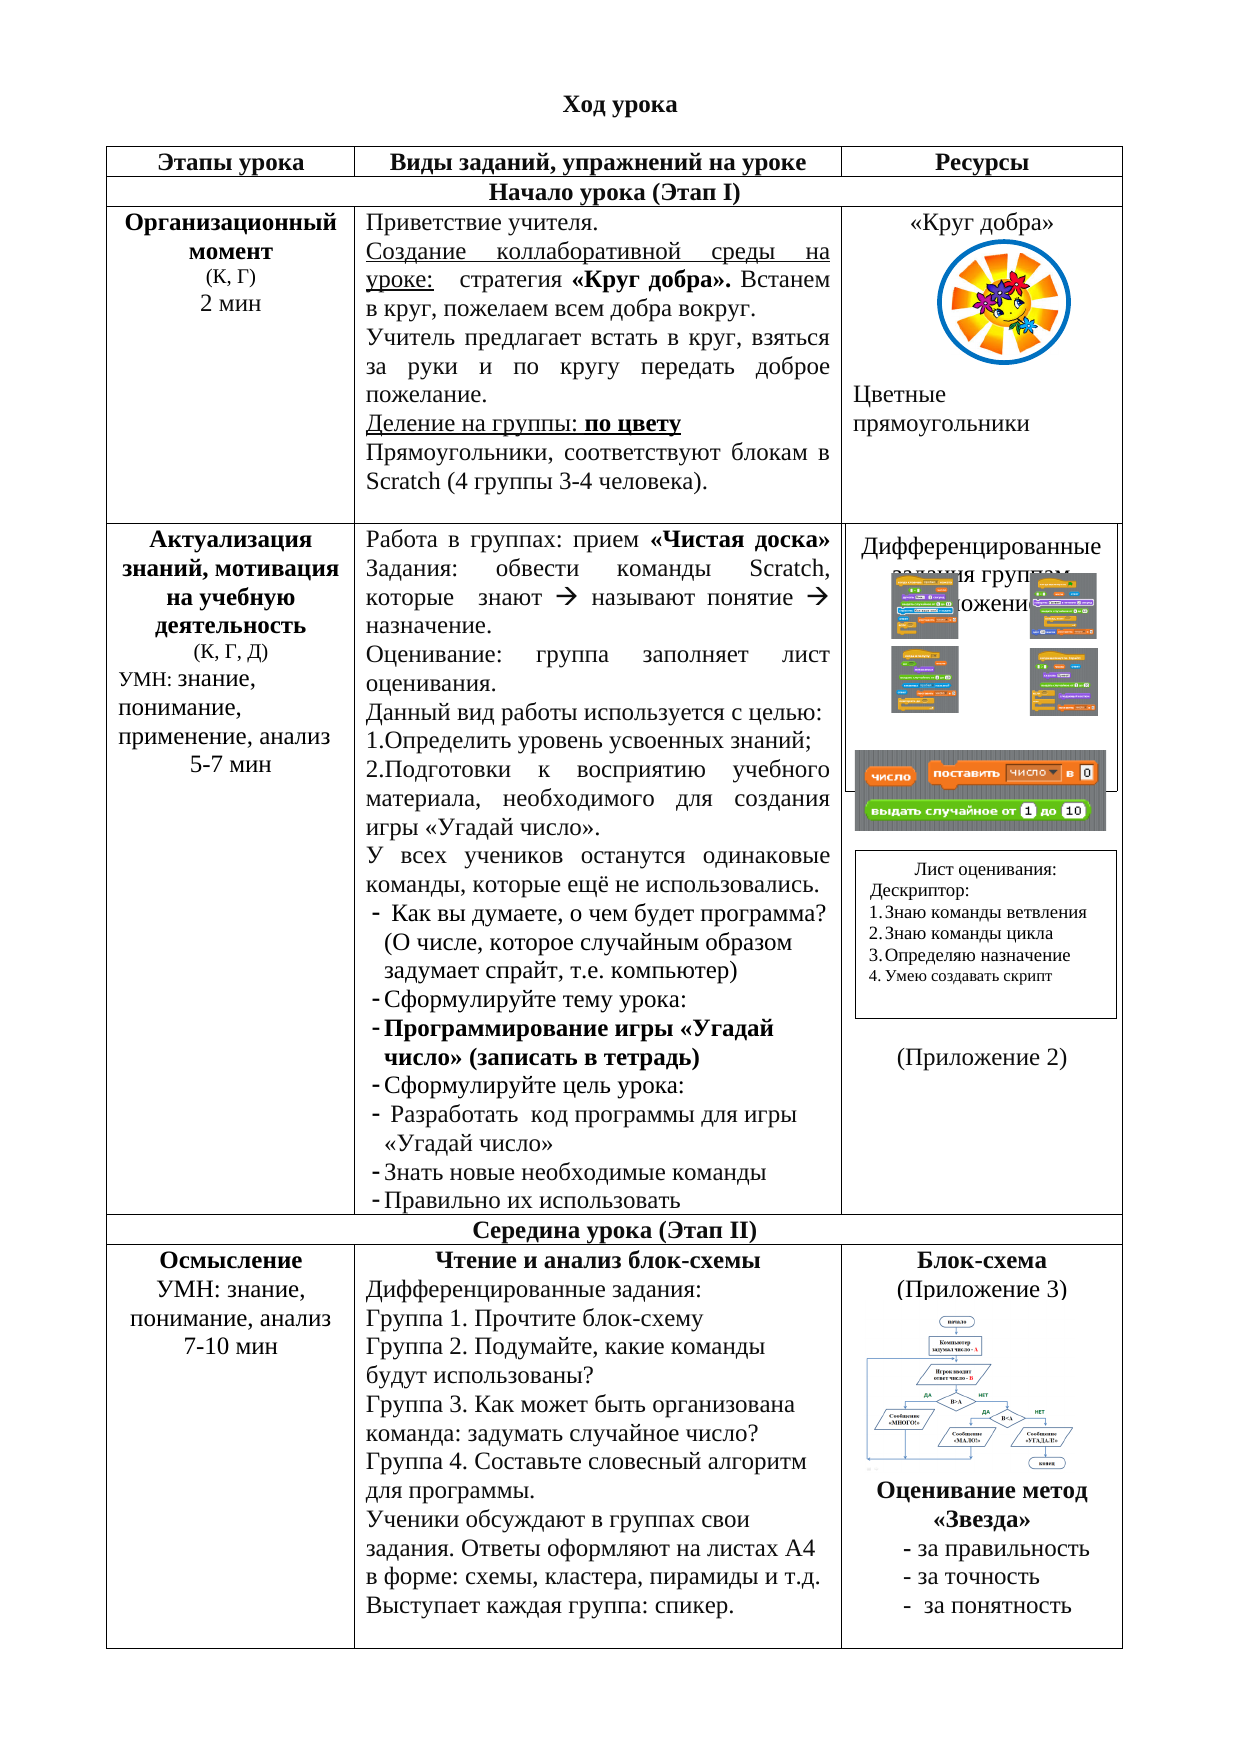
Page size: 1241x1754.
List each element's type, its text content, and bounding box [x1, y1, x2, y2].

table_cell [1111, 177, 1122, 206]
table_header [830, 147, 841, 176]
picture [1048, 253, 1059, 265]
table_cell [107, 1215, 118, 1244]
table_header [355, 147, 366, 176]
table_cell Блок-схема (Приложение 3) Оценивание метод «Звезда» - за правильность - за точность - за понятность [842, 1245, 1122, 1648]
picture [1042, 340, 1059, 355]
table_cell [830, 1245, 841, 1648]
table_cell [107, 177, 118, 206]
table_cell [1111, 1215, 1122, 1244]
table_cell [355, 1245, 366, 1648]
picture [864, 1300, 1075, 1473]
picture [891, 573, 959, 639]
picture [951, 253, 961, 262]
text Ход урока [118, 89, 1122, 117]
picture [951, 253, 1059, 355]
picture [1029, 648, 1098, 716]
picture [854, 750, 1107, 831]
table_cell Работа в группах: прием «Чистая доска» Задания: обвести команды Scratch, которые знают называют понятие назначение. Оценивание: группа заполняет лист оценивания. Данный вид работы используется с целью: 1.Определить уровень усвоенных знаний; 2.Подготовки к восприятию учебного материала, необходимого для создания игры «Угадай число». У всех учеников останутся одинаковые команды, которые ещё не использовались. Как вы думаете, о чем будет программа? (О числе, которое случайным образом задумает спрайт, т.е. компьютер) Сформулируйте тему урока: Программирование игры «Угадай число» (записать в тетрадь) Сформулируйте цель урока: Разработать код программы для игры «Угадай число» Знать новые необходимые команды Правильно их использовать [355, 524, 841, 1214]
picture [951, 342, 966, 355]
table_cell Актуализация знаний, мотивация на учебную деятельность (К, Г, Д) УМН: знание, понимание, применение, анализ 5-7 мин [107, 524, 354, 1214]
table_cell Останется на доске (Приложение 2) [842, 524, 1122, 1214]
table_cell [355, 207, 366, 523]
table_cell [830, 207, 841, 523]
picture [1029, 573, 1097, 639]
table_cell Осмысление УМН: знание, понимание, анализ 7-10 мин [107, 1245, 354, 1648]
table_cell Организационный момент (К, Г) 2 мин [107, 207, 354, 523]
picture [891, 646, 959, 713]
